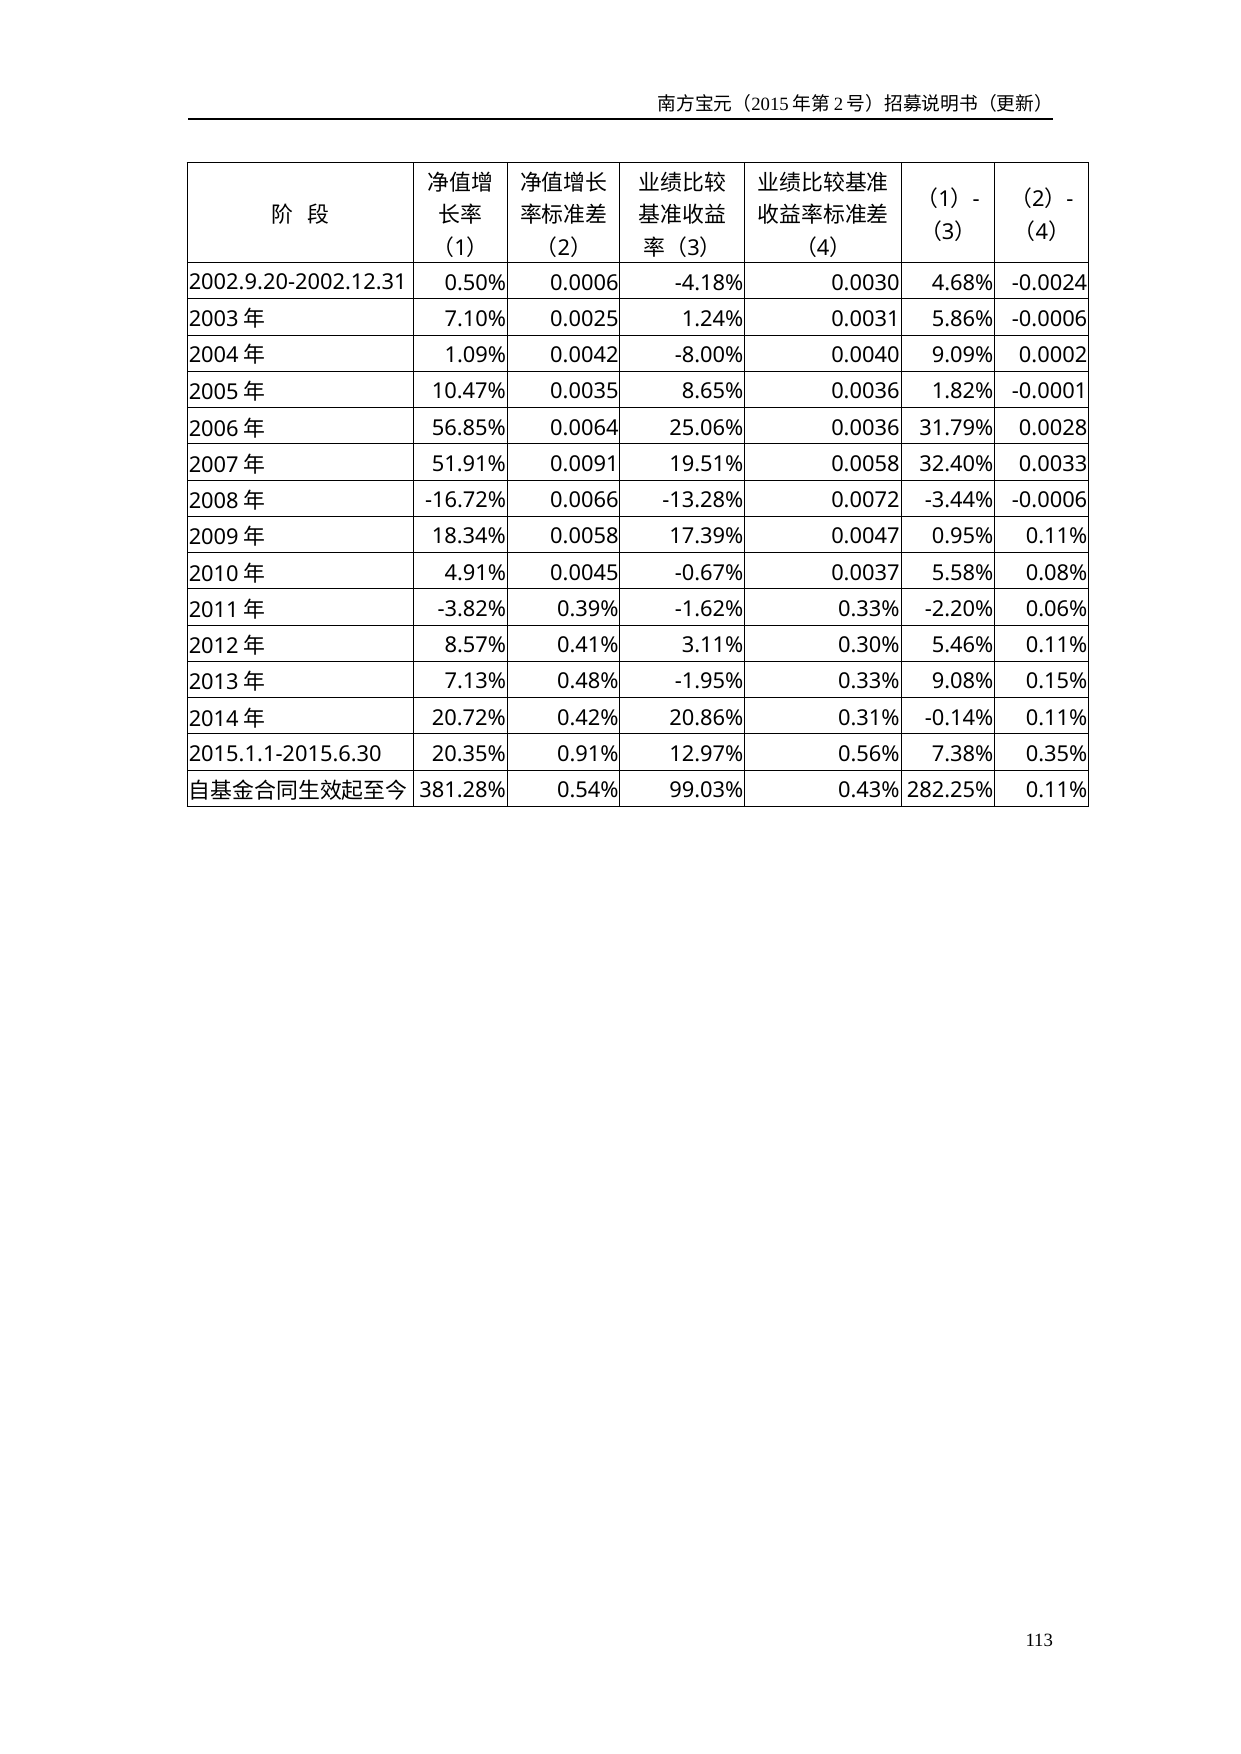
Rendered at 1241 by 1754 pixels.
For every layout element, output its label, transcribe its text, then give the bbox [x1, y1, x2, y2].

table_cell 0.31% [745, 698, 901, 733]
table_cell 9.09% [902, 336, 994, 371]
table_cell 0.0036 [745, 372, 901, 407]
table_cell 19.51% [620, 444, 744, 479]
table_cell 0.0025 [508, 299, 619, 334]
table_cell 2013年 [188, 662, 413, 697]
table_cell 0.11% [995, 517, 1088, 552]
table_cell 0.33% [745, 662, 901, 697]
table_cell -1.95% [620, 662, 744, 697]
table_cell 自基金合同生效起至今 [188, 771, 413, 806]
table_cell 2006年 [188, 408, 413, 443]
table_cell 1.09% [414, 336, 507, 371]
table_cell -0.67% [620, 553, 744, 588]
table_cell 0.06% [995, 589, 1088, 624]
table_cell 0.0045 [508, 553, 619, 588]
table_cell 0.39% [508, 589, 619, 624]
table_cell 2009年 [188, 517, 413, 552]
table_header 净值增 长率（1） [414, 163, 507, 262]
table_cell 0.08% [995, 553, 1088, 588]
table_cell 0.91% [508, 734, 619, 769]
table_cell 0.11% [995, 626, 1088, 661]
table_cell 0.0035 [508, 372, 619, 407]
table_cell 51.91% [414, 444, 507, 479]
table_header （2）-（4） [995, 163, 1088, 262]
table_cell 1.24% [620, 299, 744, 334]
table_cell 0.50% [414, 263, 507, 298]
table_cell 0.11% [995, 771, 1088, 806]
table_cell 7.38% [902, 734, 994, 769]
table_cell -8.00% [620, 336, 744, 371]
table_cell 0.0066 [508, 481, 619, 516]
table_cell 0.0002 [995, 336, 1088, 371]
table_cell 20.86% [620, 698, 744, 733]
table_cell 10.47% [414, 372, 507, 407]
table_cell 5.86% [902, 299, 994, 334]
table_cell 0.54% [508, 771, 619, 806]
table_header 净值增长 率标准差 （2） [508, 163, 619, 262]
table_cell 0.0040 [745, 336, 901, 371]
table_cell 4.68% [902, 263, 994, 298]
table_cell 0.15% [995, 662, 1088, 697]
table_cell 2011年 [188, 589, 413, 624]
table_cell 31.79% [902, 408, 994, 443]
table_cell 2004年 [188, 336, 413, 371]
table_cell 0.0042 [508, 336, 619, 371]
table_cell -0.0006 [995, 299, 1088, 334]
table_cell 0.0072 [745, 481, 901, 516]
table_cell 12.97% [620, 734, 744, 769]
table_cell -13.28% [620, 481, 744, 516]
table_cell 2012年 [188, 626, 413, 661]
table_cell 0.95% [902, 517, 994, 552]
table_cell 2002.9.20-2002.12.31 [188, 263, 413, 298]
table_cell 2008年 [188, 481, 413, 516]
table_cell 0.30% [745, 626, 901, 661]
table_cell 0.56% [745, 734, 901, 769]
table_cell 5.58% [902, 553, 994, 588]
table_cell -4.18% [620, 263, 744, 298]
table_cell 7.13% [414, 662, 507, 697]
table_cell 0.0028 [995, 408, 1088, 443]
table_cell 0.33% [745, 589, 901, 624]
table_cell 0.0031 [745, 299, 901, 334]
table_cell 0.0047 [745, 517, 901, 552]
table_cell -3.44% [902, 481, 994, 516]
table_cell 7.10% [414, 299, 507, 334]
table_cell 2014年 [188, 698, 413, 733]
table_cell 4.91% [414, 553, 507, 588]
table_cell 2003年 [188, 299, 413, 334]
table_cell 0.11% [995, 698, 1088, 733]
table_cell 32.40% [902, 444, 994, 479]
table_cell -1.62% [620, 589, 744, 624]
table_cell 2015.1.1-2015.6.30 [188, 734, 413, 769]
table_cell 3.11% [620, 626, 744, 661]
table_cell -0.14% [902, 698, 994, 733]
table_cell 381.28% [414, 771, 507, 806]
table_cell 0.0058 [745, 444, 901, 479]
table_cell 56.85% [414, 408, 507, 443]
table_cell 2010年 [188, 553, 413, 588]
table_cell 0.0037 [745, 553, 901, 588]
table_cell 2007年 [188, 444, 413, 479]
table_cell 8.65% [620, 372, 744, 407]
table_cell 8.57% [414, 626, 507, 661]
table_cell 0.41% [508, 626, 619, 661]
table_cell 25.06% [620, 408, 744, 443]
table_cell 0.0033 [995, 444, 1088, 479]
table_cell -0.0006 [995, 481, 1088, 516]
table_cell 0.0006 [508, 263, 619, 298]
table_cell 0.35% [995, 734, 1088, 769]
table_cell 0.43% [745, 771, 901, 806]
table_cell 0.0091 [508, 444, 619, 479]
table_header 阶 段 [188, 163, 413, 262]
table_cell 0.0064 [508, 408, 619, 443]
table_cell 2005年 [188, 372, 413, 407]
table_cell 282.25% [902, 771, 994, 806]
table_cell 20.72% [414, 698, 507, 733]
table_header （1）-（3） [902, 163, 994, 262]
table_cell -0.0001 [995, 372, 1088, 407]
table_cell 0.0030 [745, 263, 901, 298]
table_cell 17.39% [620, 517, 744, 552]
table_cell -16.72% [414, 481, 507, 516]
table_cell 18.34% [414, 517, 507, 552]
table_cell 0.42% [508, 698, 619, 733]
table_cell 0.48% [508, 662, 619, 697]
table_cell 0.0036 [745, 408, 901, 443]
table_cell -2.20% [902, 589, 994, 624]
table_cell 0.0058 [508, 517, 619, 552]
table_cell -3.82% [414, 589, 507, 624]
table_header 业绩比较 基准收益 率（3） [620, 163, 744, 262]
table_cell 9.08% [902, 662, 994, 697]
table_cell 5.46% [902, 626, 994, 661]
table_header 业绩比较基准 收益率标准差 （4） [745, 163, 901, 262]
table_cell 1.82% [902, 372, 994, 407]
table_cell 20.35% [414, 734, 507, 769]
table_cell -0.0024 [995, 263, 1088, 298]
table_cell 99.03% [620, 771, 744, 806]
